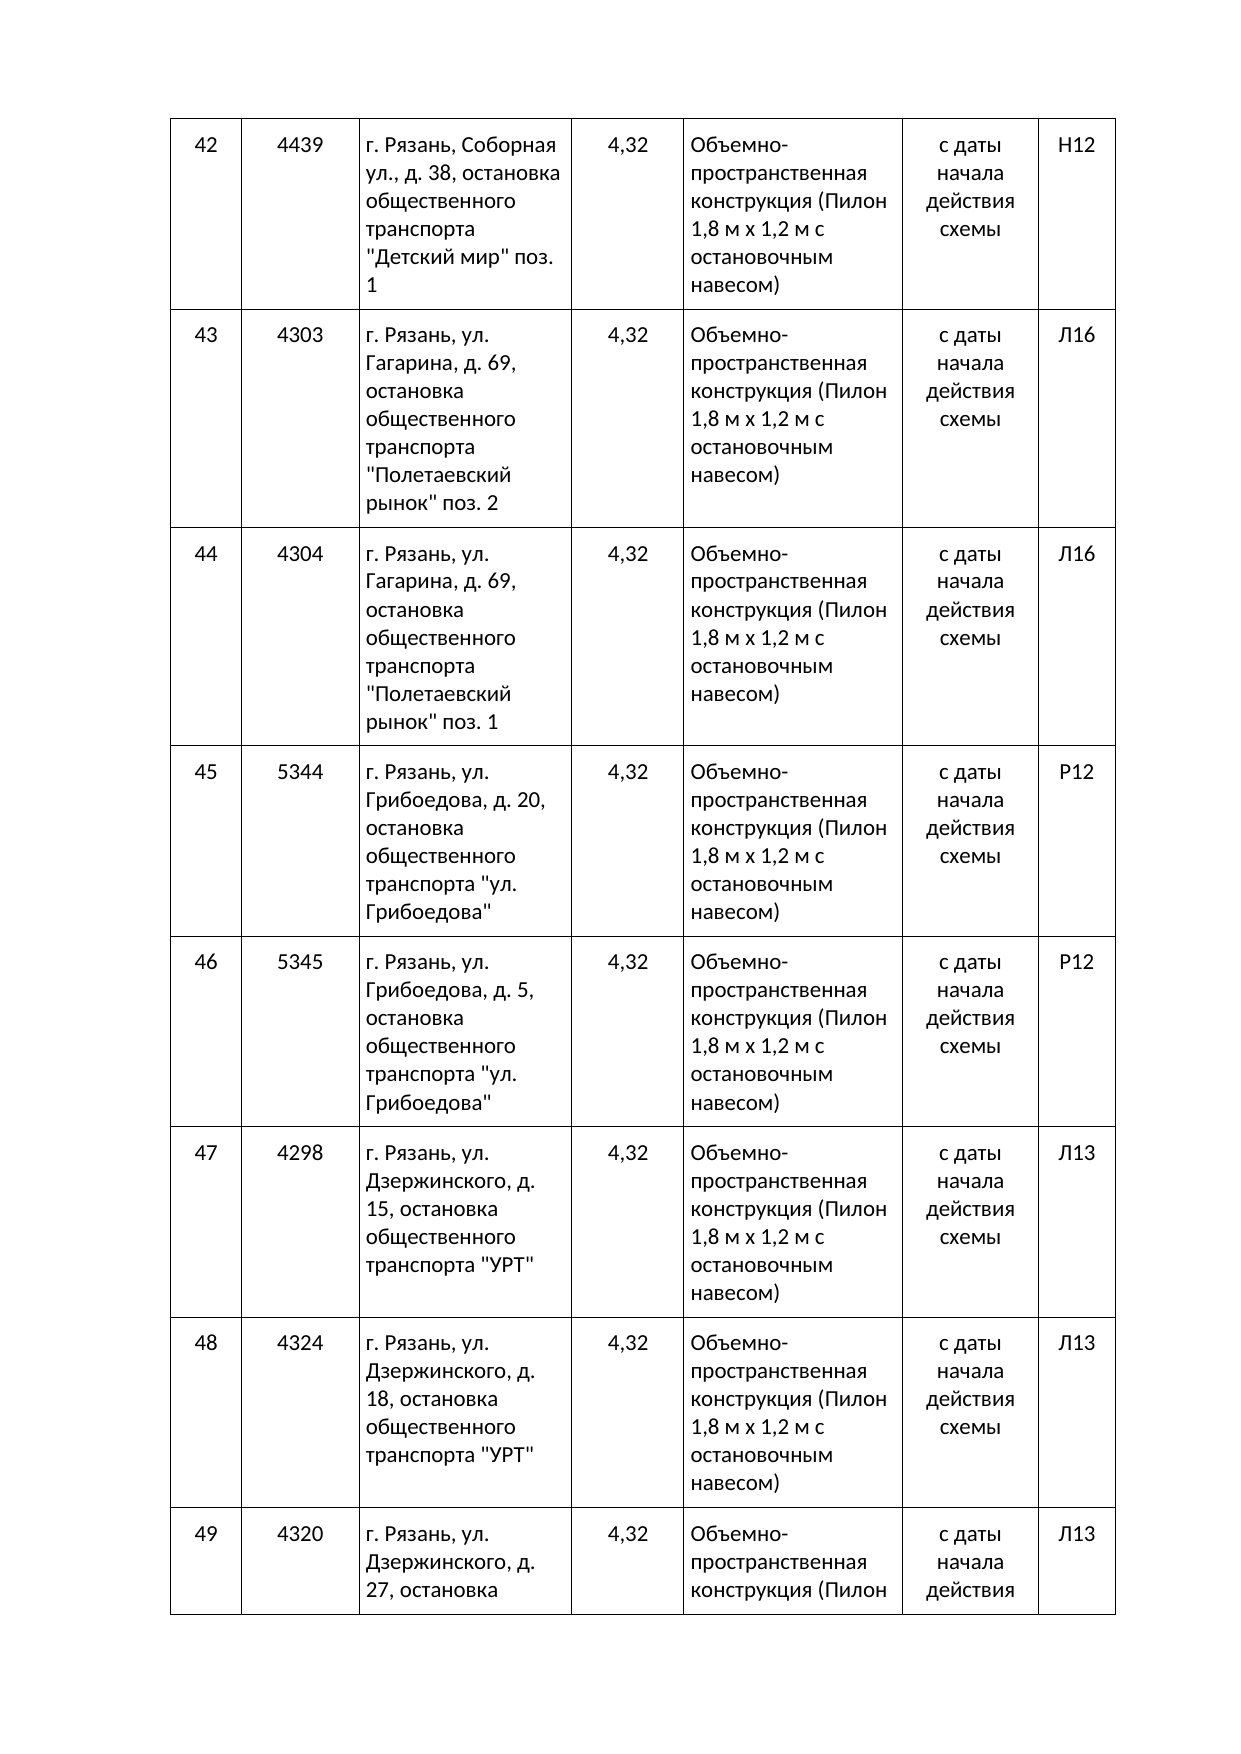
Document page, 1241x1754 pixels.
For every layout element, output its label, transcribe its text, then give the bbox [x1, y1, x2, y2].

table_cell 4,32 [572, 1127, 683, 1317]
table_cell Объемно-пространственная конструкция (Пилон 1,8 м x 1,2 м с остановочным навесом) [684, 1318, 902, 1507]
table_cell Л16 [1039, 310, 1115, 527]
table_cell г. Рязань, Соборная ул., д. 38, остановка общественного транспорта "Детский мир" поз. 1 [360, 119, 571, 308]
table_cell с даты начала действия схемы [903, 1127, 1038, 1317]
table_cell 4,32 [572, 937, 683, 1126]
table_cell Объемно-пространственная конструкция (Пилон 1,8 м x 1,2 м с остановочным навесом) [684, 528, 902, 745]
table_cell с даты начала действия схемы [903, 746, 1038, 936]
table_cell 46 [171, 937, 241, 1126]
table_cell 4,32 [572, 1318, 683, 1507]
table_cell 4304 [242, 528, 359, 745]
table_cell Объемно-пространственная конструкция (Пилон 1,8 м x 1,2 м с остановочным навесом) [684, 937, 902, 1126]
table_cell 4,32 [572, 1508, 683, 1613]
table_cell 49 [171, 1508, 241, 1613]
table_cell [903, 1508, 1038, 1613]
table_cell Л13 [1039, 1318, 1115, 1507]
table_cell 4,32 [572, 528, 683, 745]
table_cell г. Рязань, ул. Гагарина, д. 69, остановка общественного транспорта "Полетаевский рынок" поз. 1 [360, 528, 571, 745]
table_cell Объемно-пространственная конструкция (Пилон 1,8 м x 1,2 м с остановочным навесом) [684, 746, 902, 936]
table_cell с даты начала действия схемы [903, 310, 1038, 527]
table_cell Р12 [1039, 937, 1115, 1126]
table_cell с даты начала действия схемы [903, 528, 1038, 745]
table_cell 47 [171, 1127, 241, 1317]
table_cell Л16 [1039, 528, 1115, 745]
table_cell 5344 [242, 746, 359, 936]
table_cell Р12 [1039, 746, 1115, 936]
table_cell г. Рязань, ул. Грибоедова, д. 20, остановка общественного транспорта "ул. Грибоедова" [360, 746, 571, 936]
table_cell Н12 [1039, 119, 1115, 308]
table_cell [684, 119, 902, 308]
table_cell Объемно-пространственная конструкция (Пилон 1,8 м x 1,2 м с остановочным навесом) [684, 310, 902, 527]
table_cell 44 [171, 528, 241, 745]
table_cell 4298 [242, 1127, 359, 1317]
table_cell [360, 1508, 571, 1613]
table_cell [903, 119, 1038, 308]
table_cell с даты начала действия схемы [903, 1318, 1038, 1507]
table_cell 42 [171, 119, 241, 308]
table_cell 4303 [242, 310, 359, 527]
table_cell 45 [171, 746, 241, 936]
table_cell г. Рязань, ул. Грибоедова, д. 5, остановка общественного транспорта "ул. Грибоедова" [360, 937, 571, 1126]
table_cell г. Рязань, ул. Дзержинского, д. 15, остановка общественного транспорта "УРТ" [360, 1127, 571, 1317]
table_cell 5345 [242, 937, 359, 1126]
table_cell 4,32 [572, 746, 683, 936]
table_cell 4,32 [572, 310, 683, 527]
table_cell Л13 [1039, 1127, 1115, 1317]
table_cell 48 [171, 1318, 241, 1507]
table_cell г. Рязань, ул. Дзержинского, д. 18, остановка общественного транспорта "УРТ" [360, 1318, 571, 1507]
table_cell 43 [171, 310, 241, 527]
table_cell 4324 [242, 1318, 359, 1507]
table_cell Объемно-пространственная конструкция (Пилон 1,8 м x 1,2 м с остановочным навесом) [684, 1127, 902, 1317]
table_cell 4439 [242, 119, 359, 308]
table_cell 4,32 [572, 119, 683, 308]
table_cell г. Рязань, ул. Гагарина, д. 69, остановка общественного транспорта "Полетаевский рынок" поз. 2 [360, 310, 571, 527]
table_cell с даты начала действия схемы [903, 937, 1038, 1126]
table_cell Л13 [1039, 1508, 1115, 1613]
table_cell 4320 [242, 1508, 359, 1613]
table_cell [684, 1508, 902, 1613]
